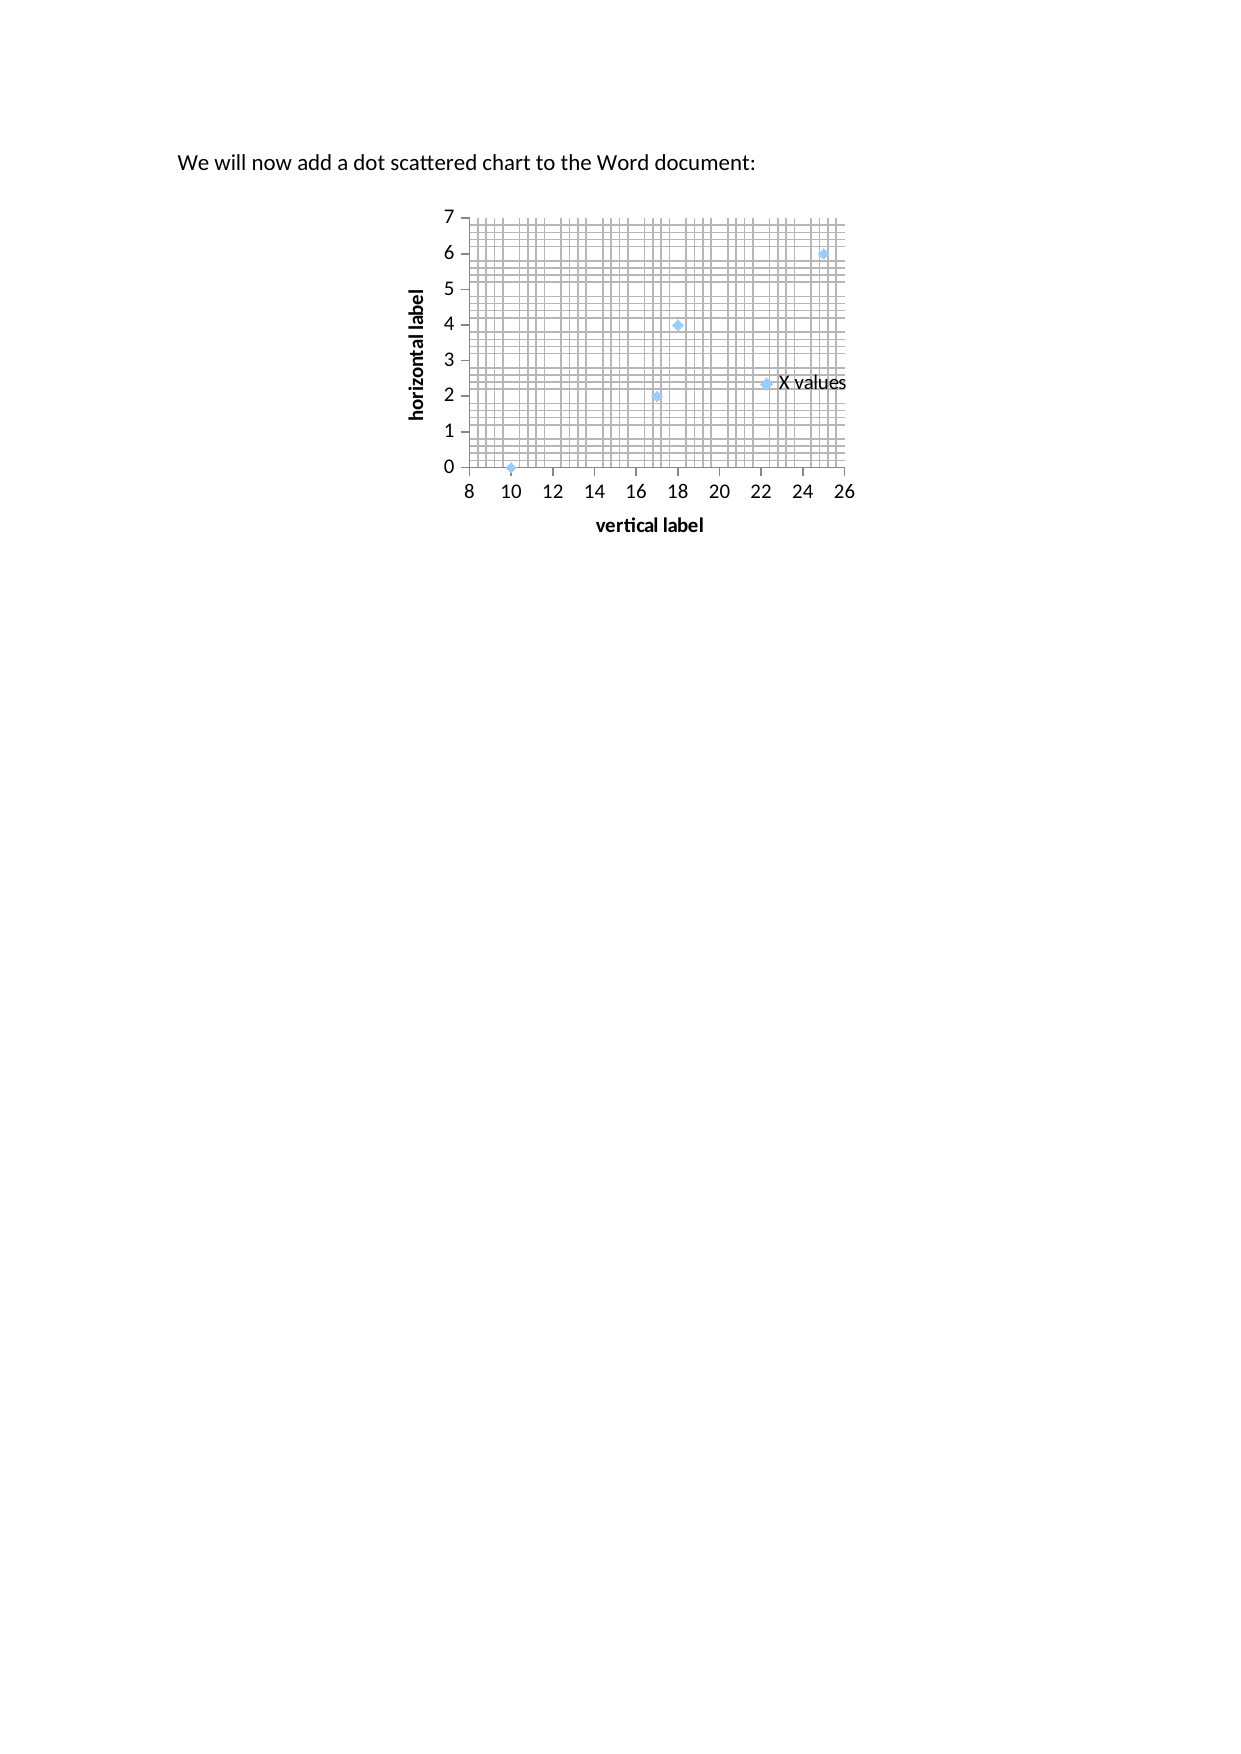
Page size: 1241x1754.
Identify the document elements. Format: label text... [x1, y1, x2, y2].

text We will now add a dot scattered chart to the Word document: [177, 148, 1063, 176]
